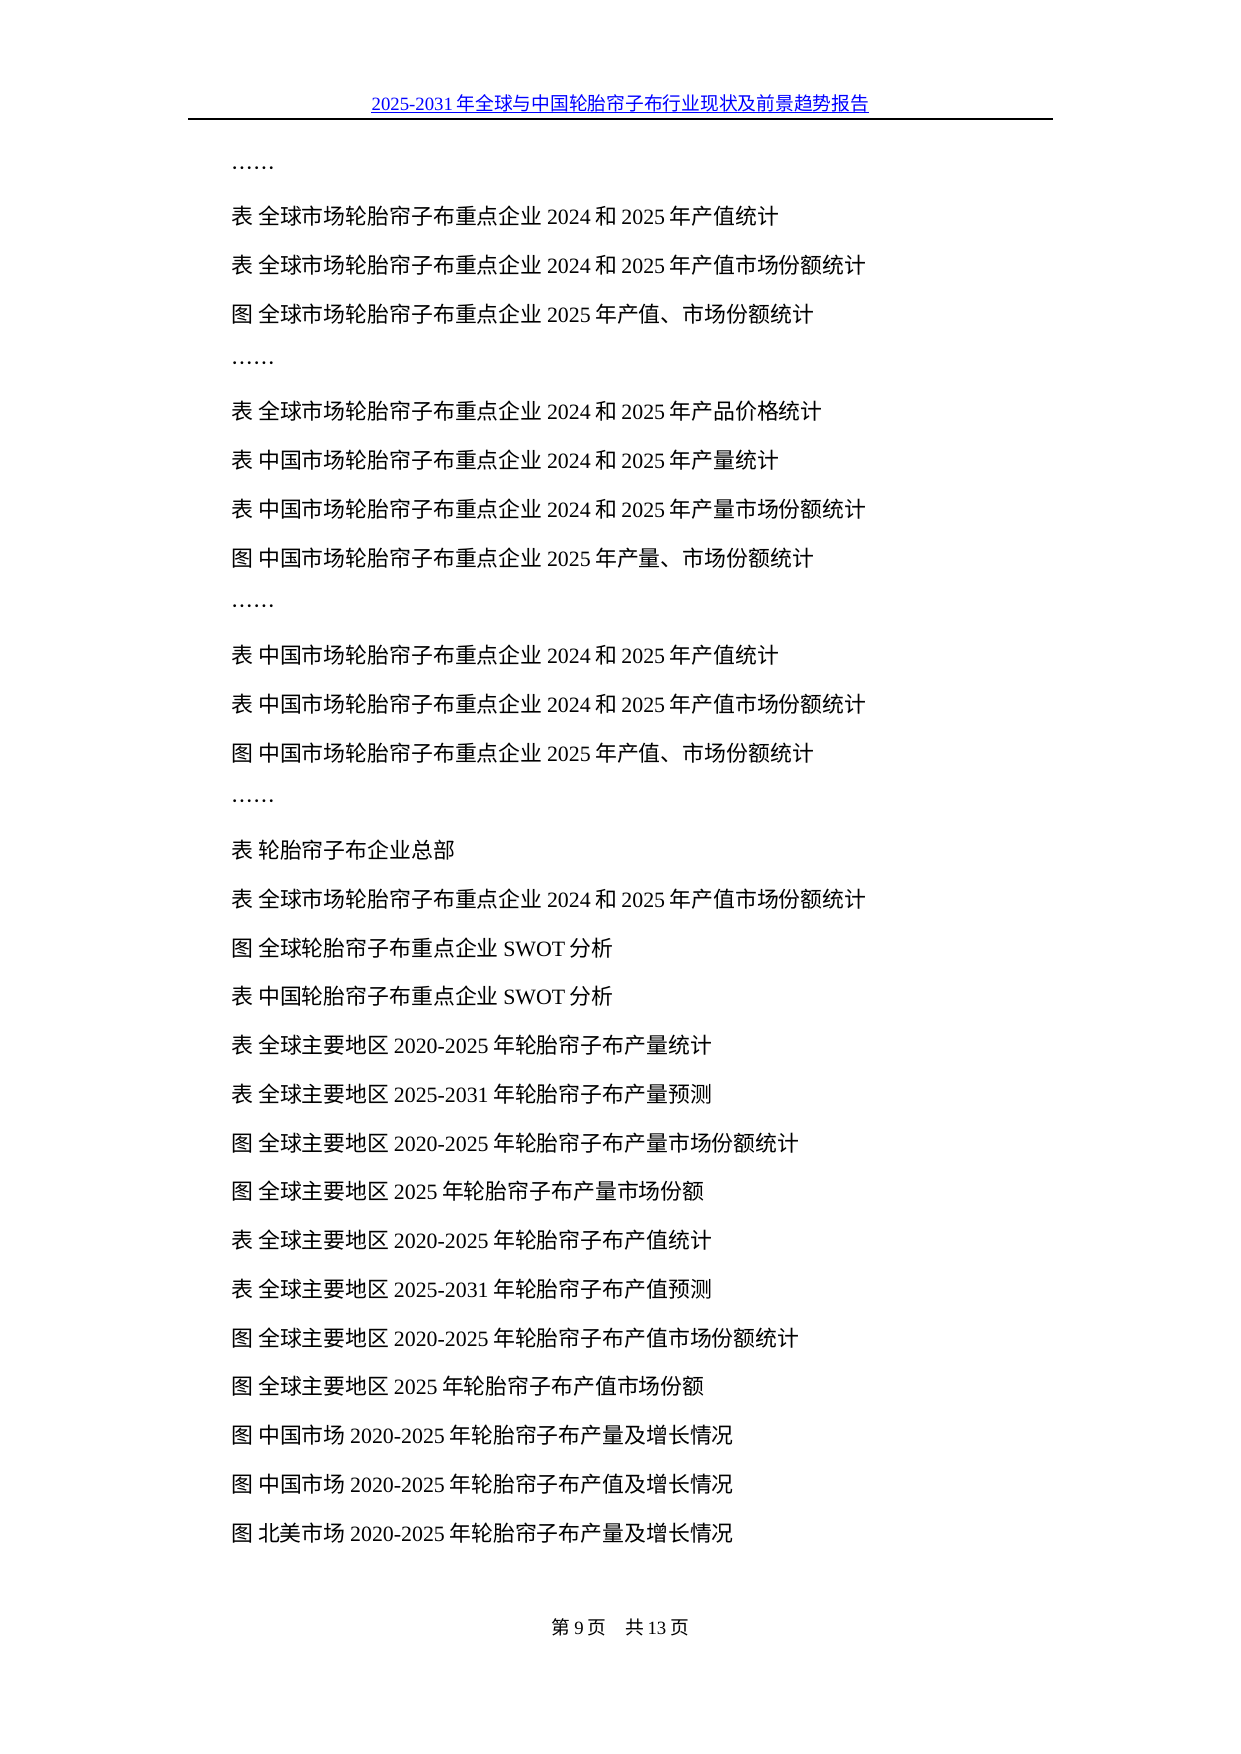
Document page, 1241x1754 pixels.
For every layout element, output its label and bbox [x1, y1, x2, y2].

text [187, 150, 1053, 1548]
